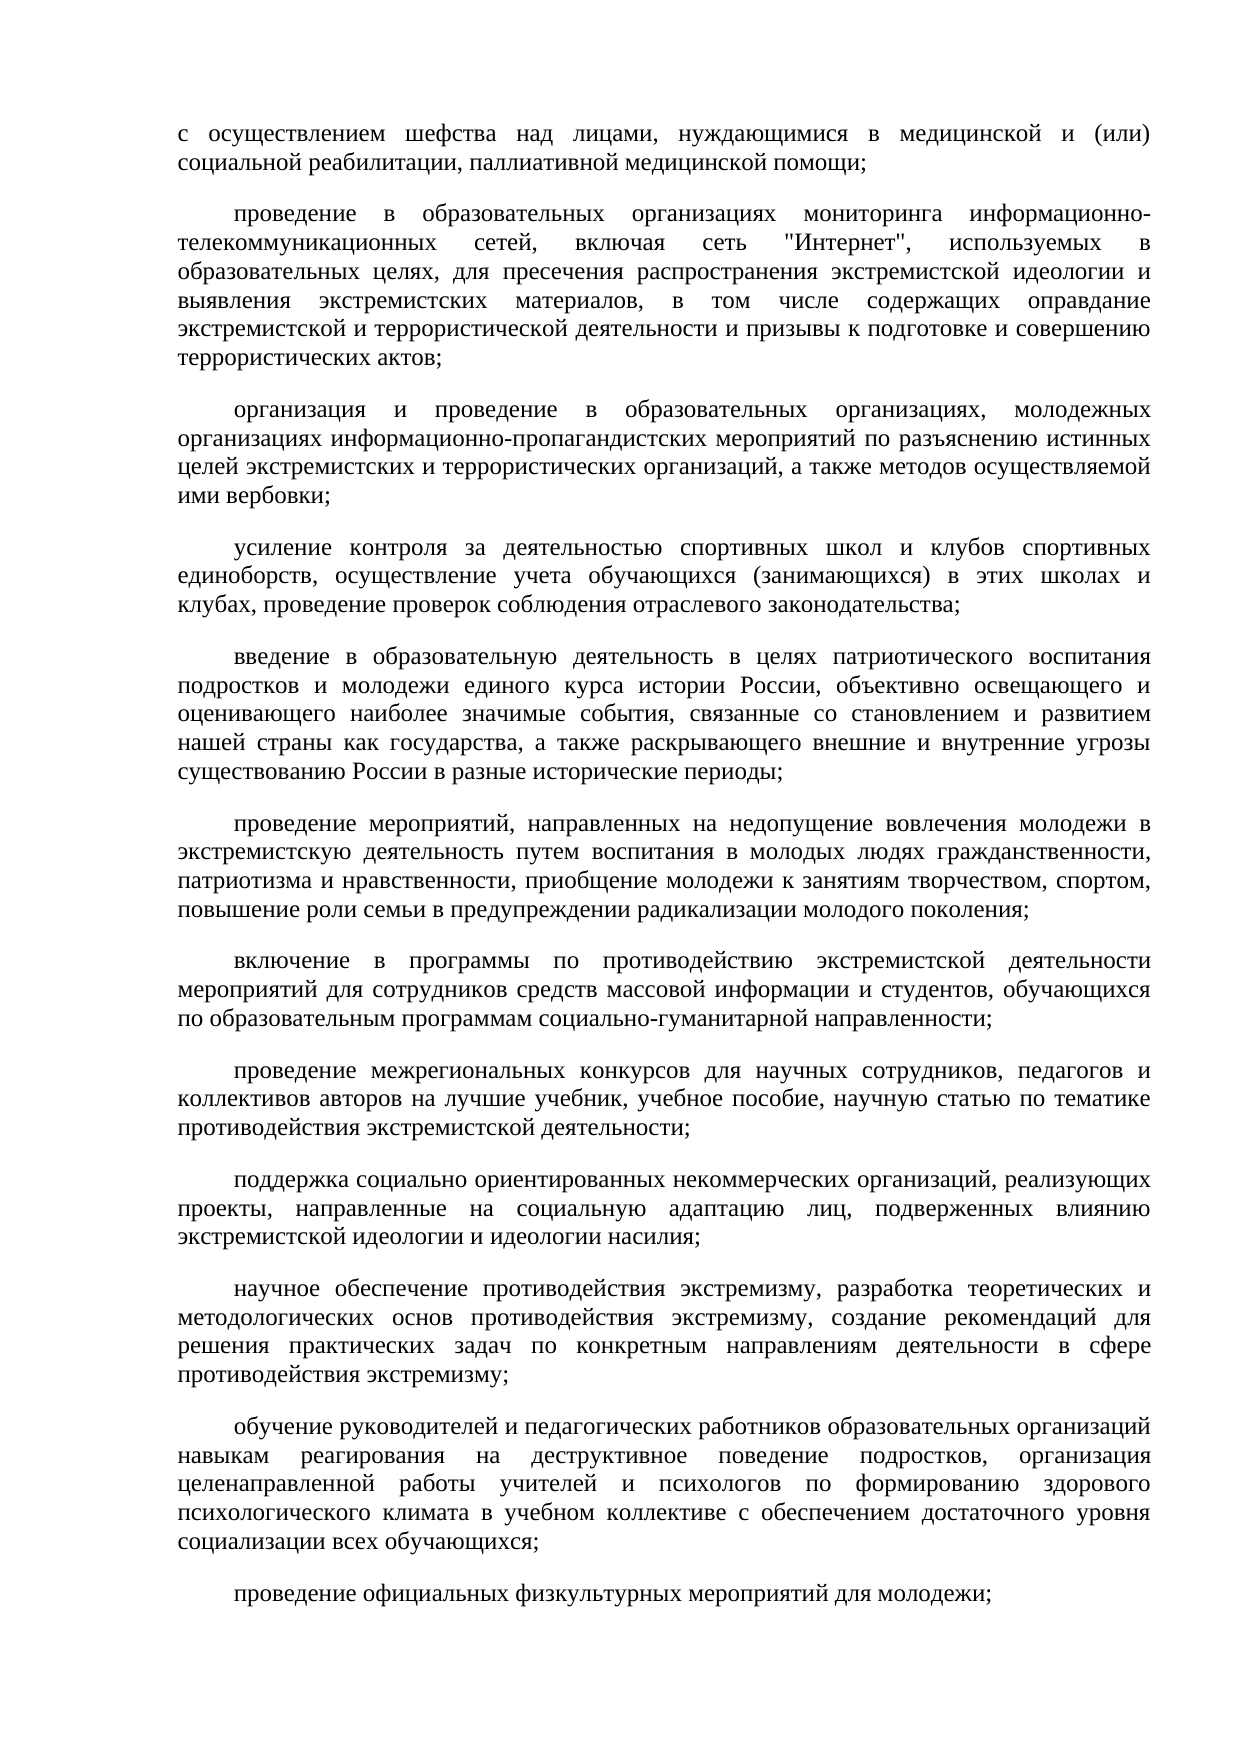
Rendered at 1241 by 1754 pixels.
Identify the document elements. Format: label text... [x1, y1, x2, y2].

text проведение мероприятий, направленных на недопущение вовлечения молодежи в экстремистскую деятельность путем воспитания в молодых людях гражданственности, патриотизма и нравственности, приобщение молодежи к занятиям творчеством, спортом, повышение роли семьи в предупреждении радикализации молодого поколения; [177, 808, 1152, 923]
text научное обеспечение противодействия экстремизму, разработка теоретических и методологических основ противодействия экстремизму, создание рекомендаций для решения практических задач по конкретным направлениям деятельности в сфере противодействия экстремизму; [177, 1273, 1152, 1388]
text проведение межрегиональных конкурсов для научных сотрудников, педагогов и коллективов авторов на лучшие учебник, учебное пособие, научную статью по тематике противодействия экстремистской деятельности; [177, 1055, 1152, 1141]
text включение в программы по противодействию экстремистской деятельности мероприятий для сотрудников средств массовой информации и студентов, обучающихся по образовательным программам социально-гуманитарной направленности; [177, 946, 1152, 1032]
text введение в образовательную деятельность в целях патриотического воспитания подростков и молодежи единого курса истории России, объективно освещающего и оценивающего наиболее значимые события, связанные со становлением и развитием нашей страны как государства, а также раскрывающего внешние и внутренние угрозы существованию России в разные исторические периоды; [177, 641, 1152, 785]
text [177, 118, 1152, 176]
text обучение руководителей и педагогических работников образовательных организаций навыкам реагирования на деструктивное поведение подростков, организация целенаправленной работы учителей и психологов по формированию здорового психологического климата в учебном коллективе с обеспечением достаточного уровня социализации всех обучающихся; [177, 1411, 1152, 1555]
text поддержка социально ориентированных некоммерческих организаций, реализующих проекты, направленные на социальную адаптацию лиц, подверженных влиянию экстремистской идеологии и идеологии насилия; [177, 1164, 1152, 1250]
text усиление контроля за деятельностью спортивных школ и клубов спортивных единоборств, осуществление учета обучающихся (занимающихся) в этих школах и клубах, проведение проверок соблюдения отраслевого законодательства; [177, 532, 1152, 618]
text проведение официальных физкультурных мероприятий для молодежи; [177, 1578, 1152, 1606]
text организация и проведение в образовательных организациях, молодежных организациях информационно-пропагандистских мероприятий по разъяснению истинных целей экстремистских и террористических организаций, а также методов осуществляемой ими вербовки; [177, 394, 1152, 509]
text проведение в образовательных организациях мониторинга информационно-телекоммуникационных сетей, включая сеть "Интернет", используемых в образовательных целях, для пресечения распространения экстремистской идеологии и выявления экстремистских материалов, в том числе содержащих оправдание экстремистской и террористической деятельности и призывы к подготовке и совершению террористических актов; [177, 198, 1152, 371]
